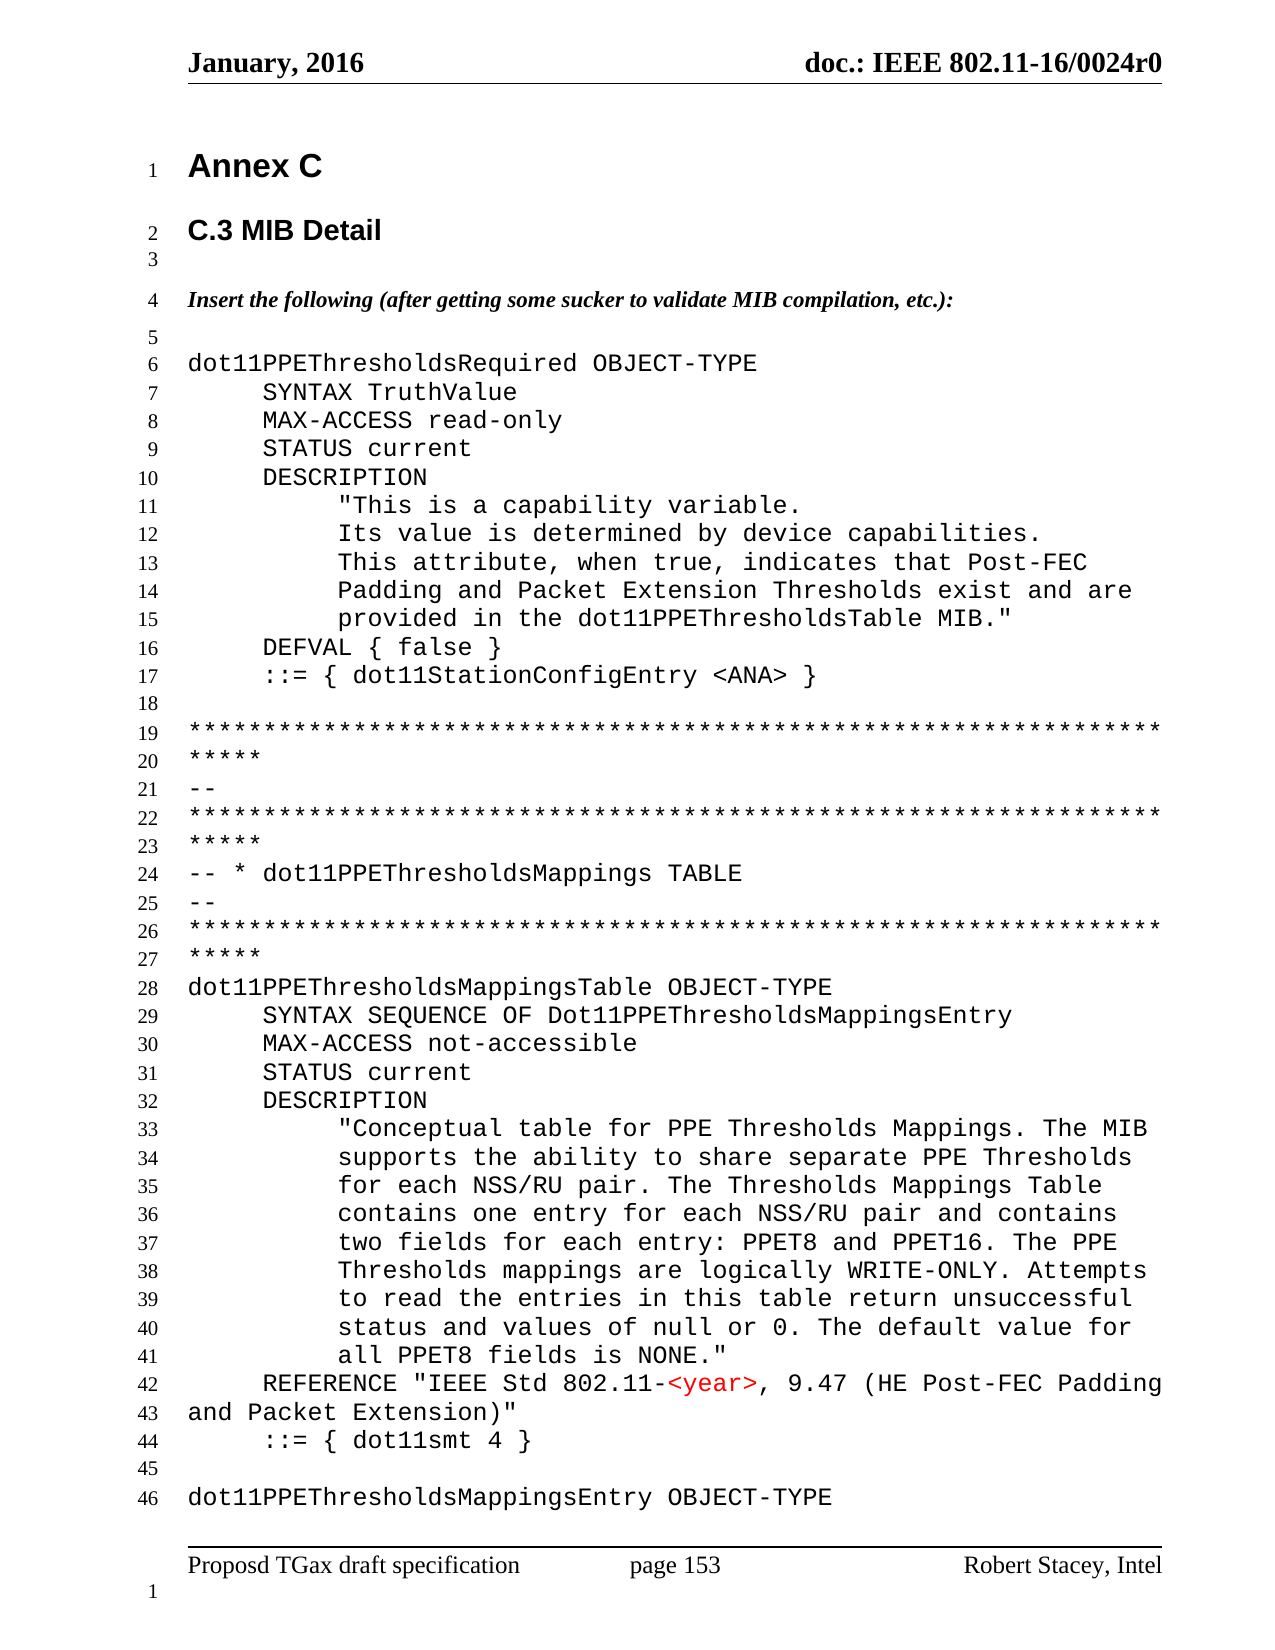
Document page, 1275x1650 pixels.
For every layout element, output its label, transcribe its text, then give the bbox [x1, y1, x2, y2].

subtitle Annex C [187, 146, 1162, 184]
text -- ********************************************************************** [187, 889, 1162, 974]
text DESCRIPTION [187, 1088, 1162, 1116]
text "This is a capability variable. [262, 493, 1162, 521]
text "Conceptual table for PPE Thresholds Mappings. The MIB supports the ability to share separate PPE Thresholds for each NSS/RU pair. The Thresholds Mappings Table contains one entry for each NSS/RU pair and contains two fields for each entry: PPET8 and PPET16. The PPE Thresholds mappings are logically WRITE-ONLY. Attempts to read the entries in this table return unsuccessful status and values of null or 0. The default value for all PPET8 fields is NONE." [337, 1116, 1162, 1371]
text SYNTAX TruthValue [187, 379, 1162, 408]
text SYNTAX SEQUENCE OF Dot11PPEThresholdsMappingsEntry [187, 1003, 1162, 1031]
subtitle C.3 MIB Detail [187, 213, 1162, 247]
text dot11PPEThresholdsMappingsTable OBJECT-TYPE [187, 974, 1162, 1003]
text ::= { dot11StationConfigEntry <ANA> } [187, 663, 1162, 691]
text STATUS current [187, 436, 1162, 464]
text dot11PPEThresholdsMappingsEntry OBJECT-TYPE [187, 1484, 1162, 1513]
text Its value is determined by device capabilities. [262, 521, 1162, 549]
text This attribute, when true, indicates that Post-FEC Padding and Packet Extension Thresholds exist and are provided in the dot11PPEThresholdsTable MIB." [337, 549, 1162, 634]
text DESCRIPTION [187, 464, 1162, 493]
text dot11PPEThresholdsRequired OBJECT-TYPE [187, 351, 1162, 379]
text ::= { dot11smt 4 } [187, 1428, 1162, 1456]
text -- ********************************************************************** [187, 776, 1162, 861]
text STATUS current [187, 1059, 1162, 1088]
text Insert the following (after getting some sucker to validate MIB compilation, etc.): [187, 286, 1162, 312]
text MAX-ACCESS read-only [187, 408, 1162, 436]
text ********************************************************************** [187, 719, 1162, 776]
text REFERENCE "IEEE Std 802.11-<year>, 9.47 (HE Post-FEC Padding and Packet Extension)" [187, 1371, 1162, 1428]
text MAX-ACCESS not-accessible [187, 1031, 1162, 1059]
text -- * dot11PPEThresholdsMappings TABLE [187, 861, 1162, 889]
text DEFVAL { false } [187, 634, 1162, 663]
